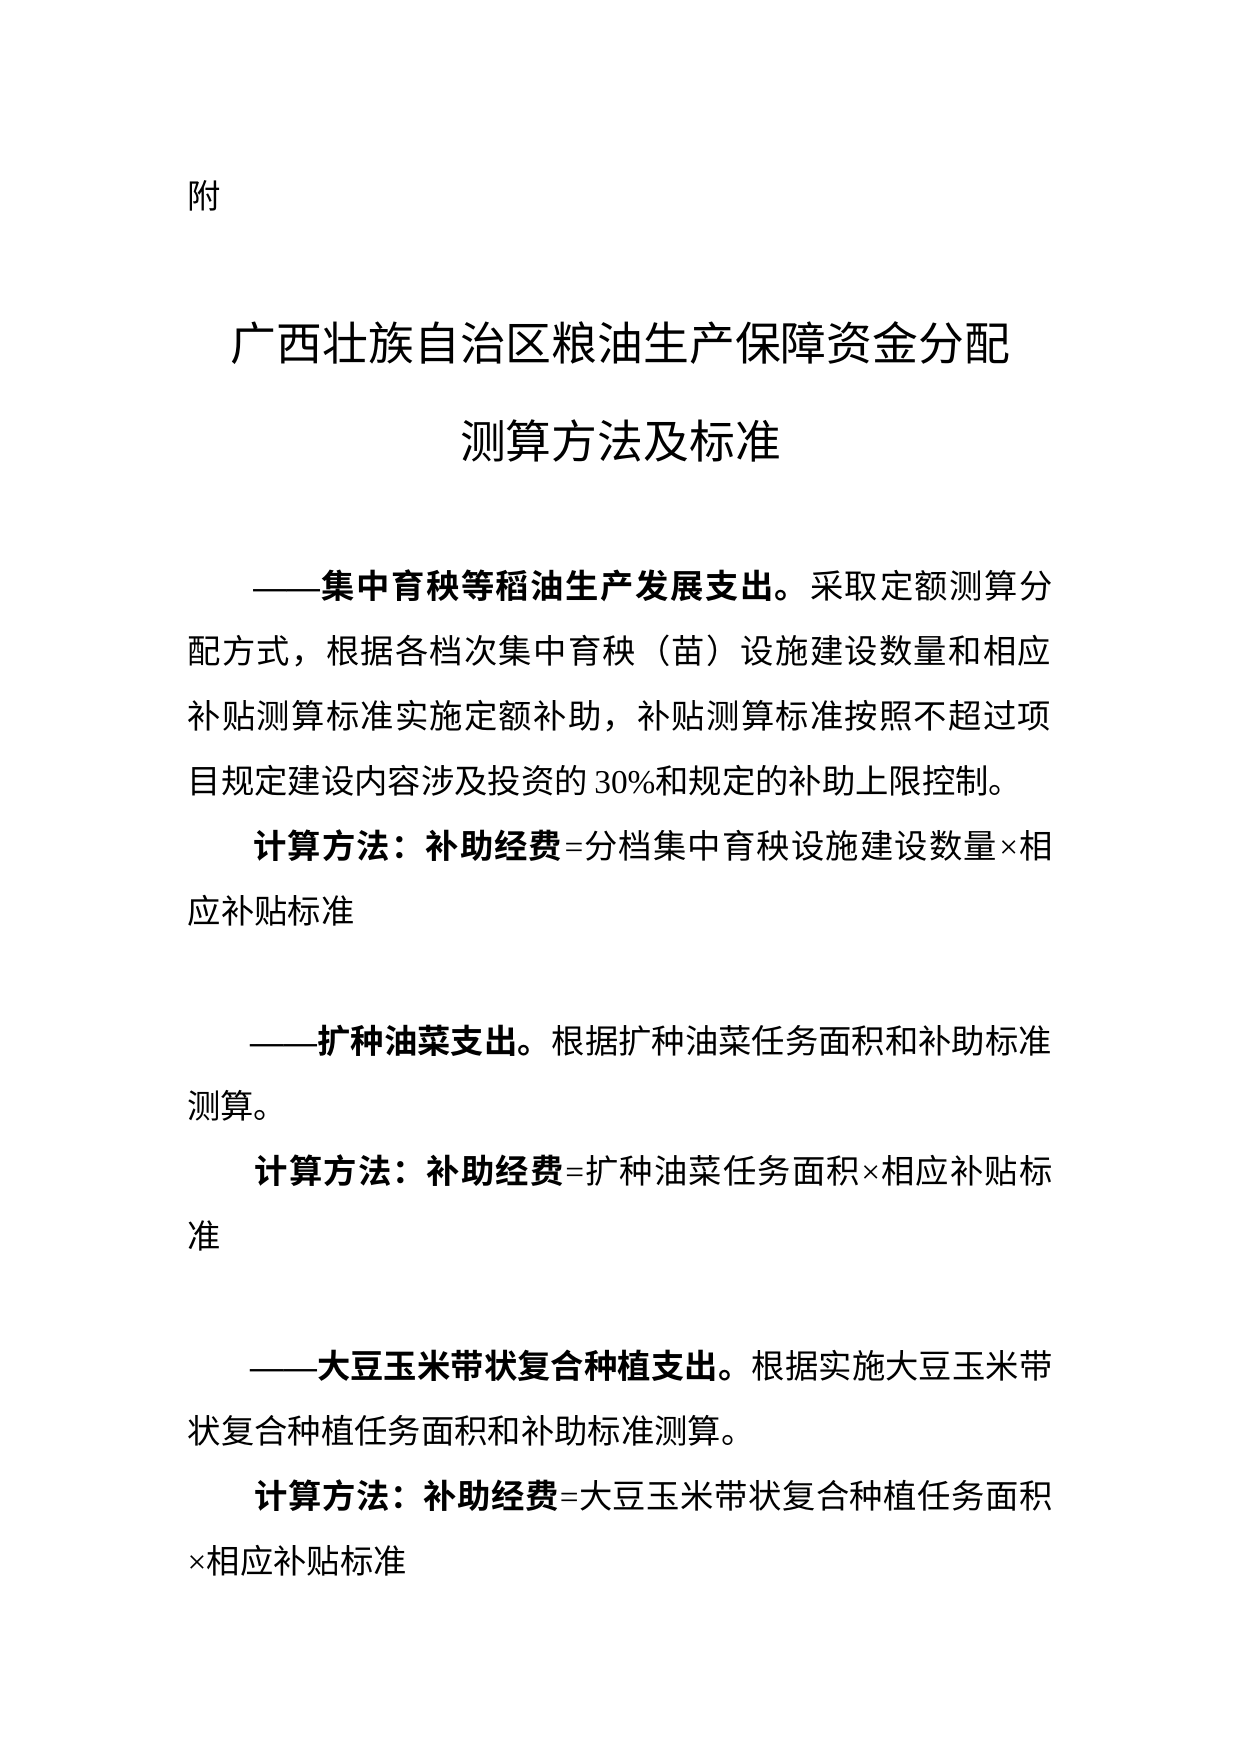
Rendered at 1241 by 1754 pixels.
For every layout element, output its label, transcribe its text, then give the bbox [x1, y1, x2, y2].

text 计算方法：补助经费=分档集中育秧设施建设数量×相应补贴标准 [187, 812, 1053, 942]
text 计算方法：补助经费=扩种油菜任务面积×相应补贴标准 [187, 1137, 1053, 1267]
text 附 [187, 162, 1053, 227]
text ——集中育秧等稻油生产发展支出。采取定额测算分配方式，根据各档次集中育秧（苗）设施建设数量和相应补贴测算标准实施定额补助，补贴测算标准按照不超过项目规定建设内容涉及投资的30%和规定的补助上限控制。 [187, 552, 1053, 812]
text ——大豆玉米带状复合种植支出。根据实施大豆玉米带状复合种植任务面积和补助标准测算。 [187, 1332, 1053, 1462]
text 广西壮族自治区粮油生产保障资金分配 [187, 292, 1053, 389]
text ——扩种油菜支出。根据扩种油菜任务面积和补助标准测算。 [187, 1007, 1053, 1137]
text 计算方法：补助经费=大豆玉米带状复合种植任务面积×相应补贴标准 [187, 1462, 1053, 1592]
text 测算方法及标准 [187, 389, 1053, 487]
